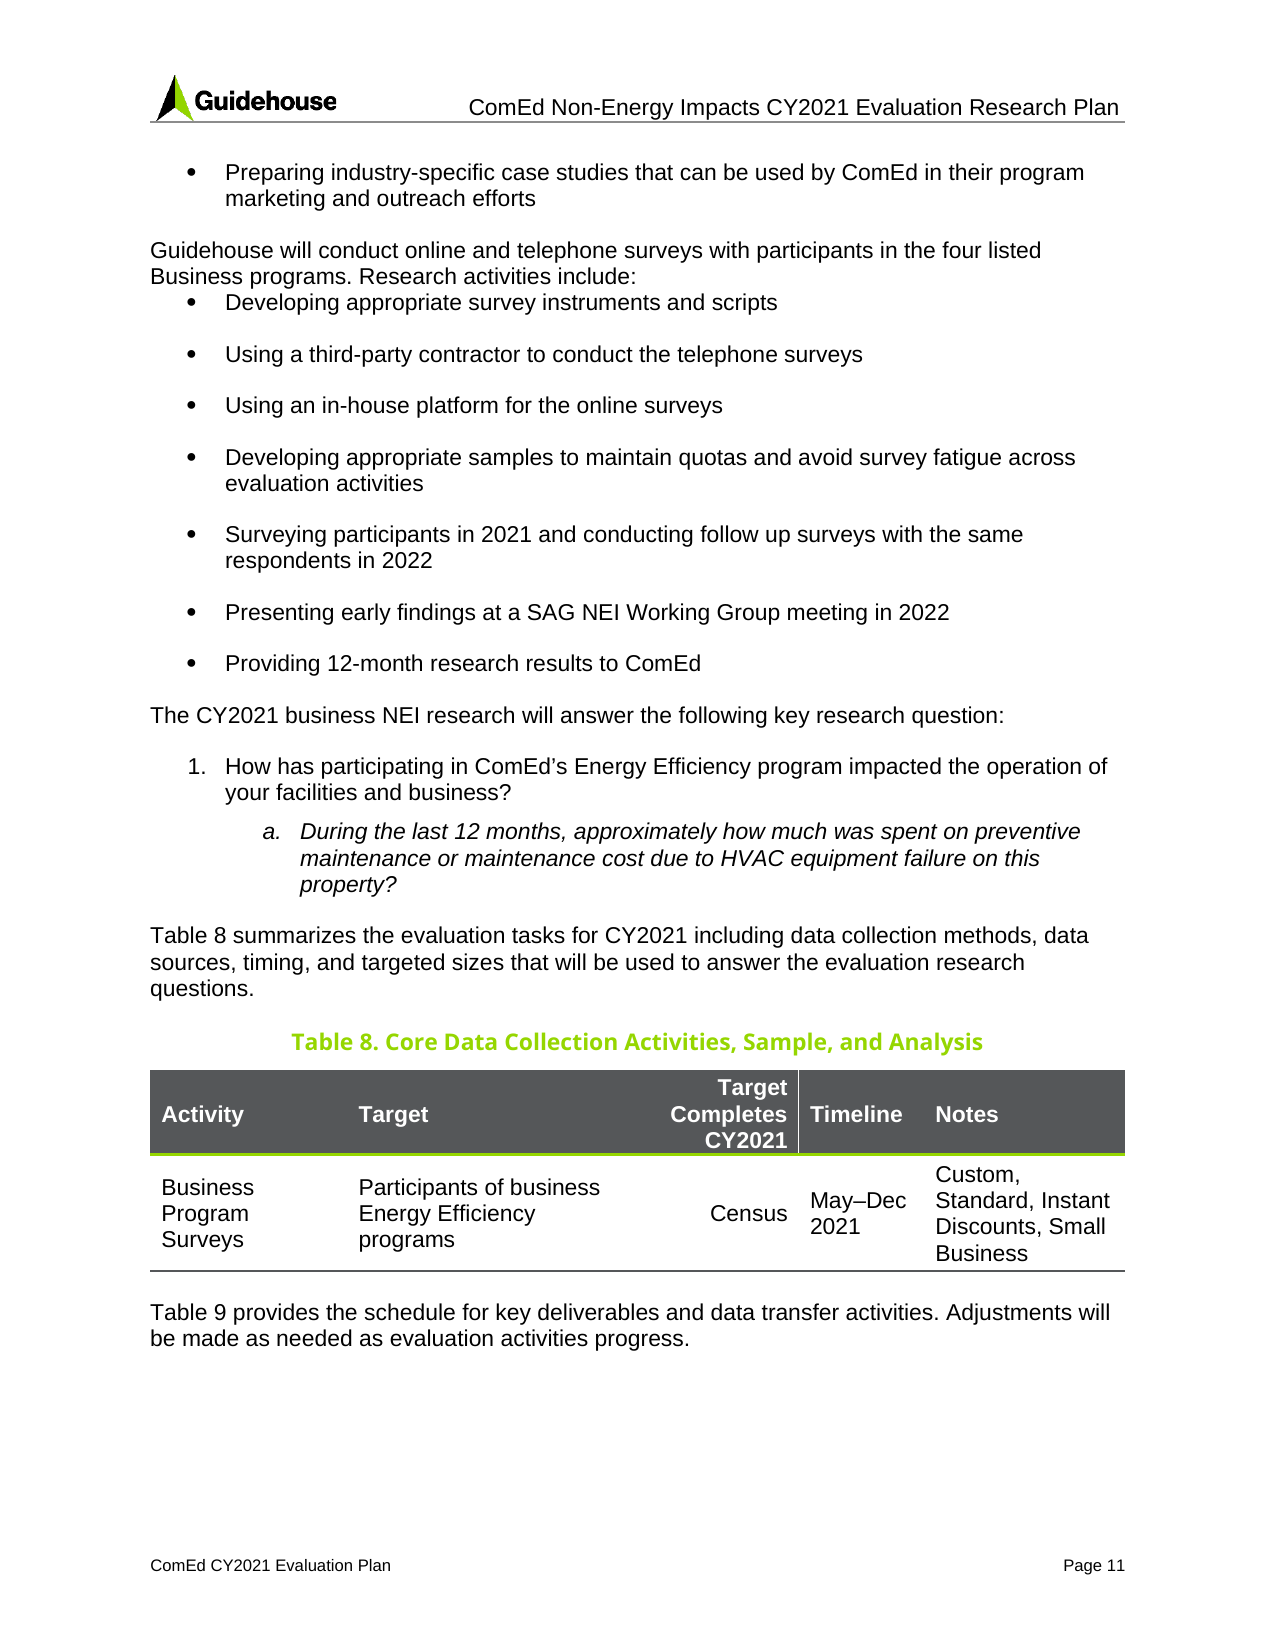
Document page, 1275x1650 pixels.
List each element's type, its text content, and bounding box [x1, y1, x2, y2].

table_header Notes [924, 1070, 1125, 1153]
list During the last 12 months, approximately how much was spent on preventive maintenance or maintenance cost due to HVAC equipment failure on this property? [262, 818, 1125, 897]
table_cell May–Dec 2021 [799, 1156, 924, 1270]
list Developing appropriate samples to maintain quotas and avoid survey fatigue across evaluation activities [187, 443, 1125, 496]
list Using an in-house platform for the online surveys [187, 392, 1125, 418]
table_cell Participants of business Energy Efficiency programs [347, 1156, 632, 1270]
text Table 8 summarizes the evaluation tasks for CY2021 including data collection methods, data sources, timing, and targeted sizes that will be used to answer the evaluation research questions. [150, 922, 1125, 1001]
table_cell Business Program Surveys [150, 1156, 347, 1270]
list Preparing industry-specific case studies that can be used by ComEd in their program marketing and outreach efforts [187, 159, 1125, 212]
text Table 9 provides the schedule for key deliverables and data transfer activities. Adjustments will be made as needed as evaluation activities progress. [150, 1298, 1125, 1351]
table_header Target Completes CY2021 [632, 1070, 798, 1153]
text The CY2021 business NEI research will answer the following key research question: [150, 702, 1125, 728]
picture [156, 75, 337, 121]
list How has participating in ComEd’s Energy Efficiency program impacted the operation of your facilities and business? [187, 753, 1125, 806]
list Developing appropriate survey instruments and scripts [187, 289, 1125, 316]
list Presenting early findings at a SAG NEI Working Group meeting in 2022 [187, 599, 1125, 625]
list Surveying participants in 2021 and conducting follow up surveys with the same respondents in 2022 [187, 521, 1125, 574]
table_header Activity [150, 1070, 347, 1153]
table_header Target [347, 1070, 632, 1153]
table_cell Census [632, 1156, 798, 1270]
list Using a third-party contractor to conduct the telephone surveys [187, 341, 1125, 367]
table_header Timeline [799, 1070, 924, 1153]
text Guidehouse will conduct online and telephone surveys with participants in the four listed Business programs. Research activities include: [150, 237, 1125, 289]
table_cell Custom, Standard, Instant Discounts, Small Business [924, 1156, 1125, 1270]
list Providing 12-month research results to ComEd [187, 650, 1125, 677]
